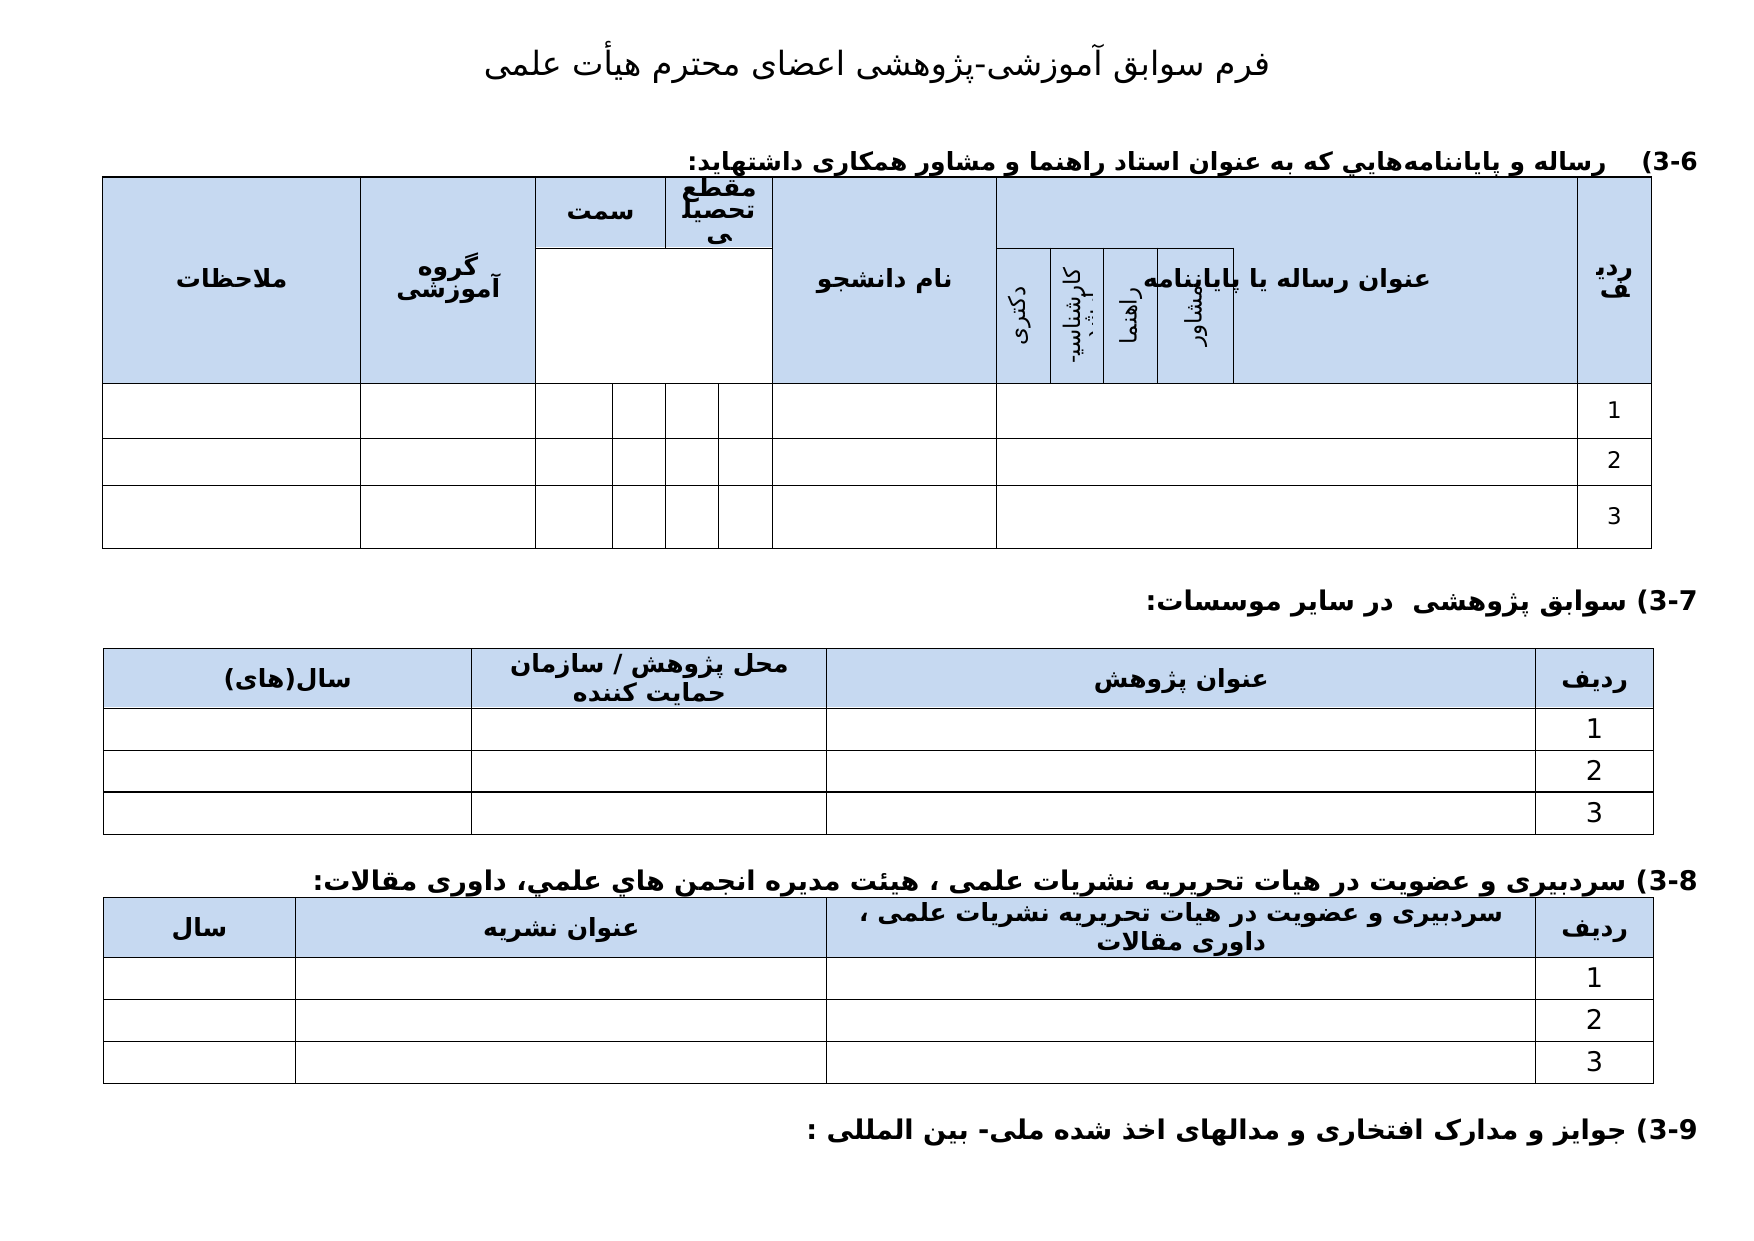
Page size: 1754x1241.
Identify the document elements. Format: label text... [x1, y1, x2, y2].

text 3-6) رساله و پاياننامه‌هایي که به عنوان استاد راهنما و مشاور همکاری داشتهاید: [56, 147, 1698, 176]
table_cell 1 [1536, 709, 1653, 749]
table_header ملاحظات [103, 178, 360, 383]
table_cell 2 [1536, 1000, 1653, 1041]
table_cell [827, 958, 1535, 998]
table_header سال [104, 898, 295, 957]
text 3-8) سردبیری و عضویت در هیات تحریریه نشریات علمی ، هيئت مديره انجمن هاي علمي، داوری مقالات: [56, 866, 1698, 897]
table_header سردبیری و عضویت در هیات تحریریه نشریات علمی ، داوری مقالات [827, 898, 1535, 957]
text 3-9) جوایز و مدارک افتخاری و مدالهای اخذ شده ملی- بین المللی : [56, 1115, 1698, 1146]
table_cell دکتری [997, 249, 1050, 383]
table_cell راهنما [1104, 249, 1157, 383]
table_cell [104, 751, 471, 791]
table_cell کارشناسیارشد [1051, 249, 1103, 383]
table_header ردیف [1536, 649, 1653, 707]
table_header ردیف [1536, 898, 1653, 957]
table_cell 3 [1536, 1042, 1653, 1082]
table_cell [472, 793, 826, 833]
table_cell 2 [1578, 439, 1651, 485]
table_cell [536, 486, 612, 548]
table_cell [827, 751, 1535, 791]
table_cell [104, 709, 471, 749]
table_cell [666, 486, 718, 548]
table_header رديف [1578, 178, 1651, 383]
table_cell [613, 486, 665, 548]
table_cell 3 [1578, 486, 1651, 548]
table_cell [472, 751, 826, 791]
table_header مقطع تحصیلی [666, 178, 772, 247]
table_cell [361, 384, 535, 438]
table_cell [666, 439, 718, 485]
table_cell [104, 1042, 295, 1082]
table_cell [613, 384, 665, 438]
table_cell [827, 1042, 1535, 1082]
table_header محل پژوهش / سازمان حمایت کننده [472, 649, 826, 707]
table_cell [103, 384, 360, 438]
table_cell [997, 384, 1577, 438]
table_cell [104, 958, 295, 998]
table_cell [361, 439, 535, 485]
table_cell [104, 1000, 295, 1041]
table_cell [719, 486, 772, 548]
table_cell [666, 384, 718, 438]
table_header عنوان پژوهش [827, 649, 1535, 707]
table_header سمت [536, 178, 665, 247]
table_cell [773, 439, 996, 485]
table_header گروه آموزشی [361, 178, 535, 383]
text 3-7) سوابق پژوهشی در سایر موسسات: [56, 585, 1698, 617]
table_cell [536, 384, 612, 438]
table_cell [104, 793, 471, 833]
table_cell [997, 486, 1577, 548]
table_cell مشاور [1158, 249, 1233, 383]
table_cell [613, 439, 665, 485]
table_cell [719, 439, 772, 485]
table_cell [536, 439, 612, 485]
table_cell [773, 486, 996, 548]
table_cell [103, 439, 360, 485]
table_cell [773, 384, 996, 438]
table_cell [296, 1000, 826, 1041]
table_cell 2 [1536, 751, 1653, 791]
table_cell [827, 793, 1535, 833]
table_cell [997, 439, 1577, 485]
table_header سال(های) [104, 649, 471, 707]
table_cell [296, 958, 826, 998]
table_cell [719, 384, 772, 438]
table_header عنوان نشریه [296, 898, 826, 957]
table_header نام دانشجو [773, 178, 996, 383]
table_cell [472, 709, 826, 749]
table_cell [296, 1042, 826, 1082]
table_cell [103, 486, 360, 548]
table_cell [827, 1000, 1535, 1041]
table_cell [361, 486, 535, 548]
table_cell 3 [1536, 793, 1653, 833]
table_cell 1 [1536, 958, 1653, 998]
table_cell 1 [1578, 384, 1651, 438]
table_header عنوان رساله يا پاياننامه [997, 178, 1577, 383]
table_cell [827, 709, 1535, 749]
